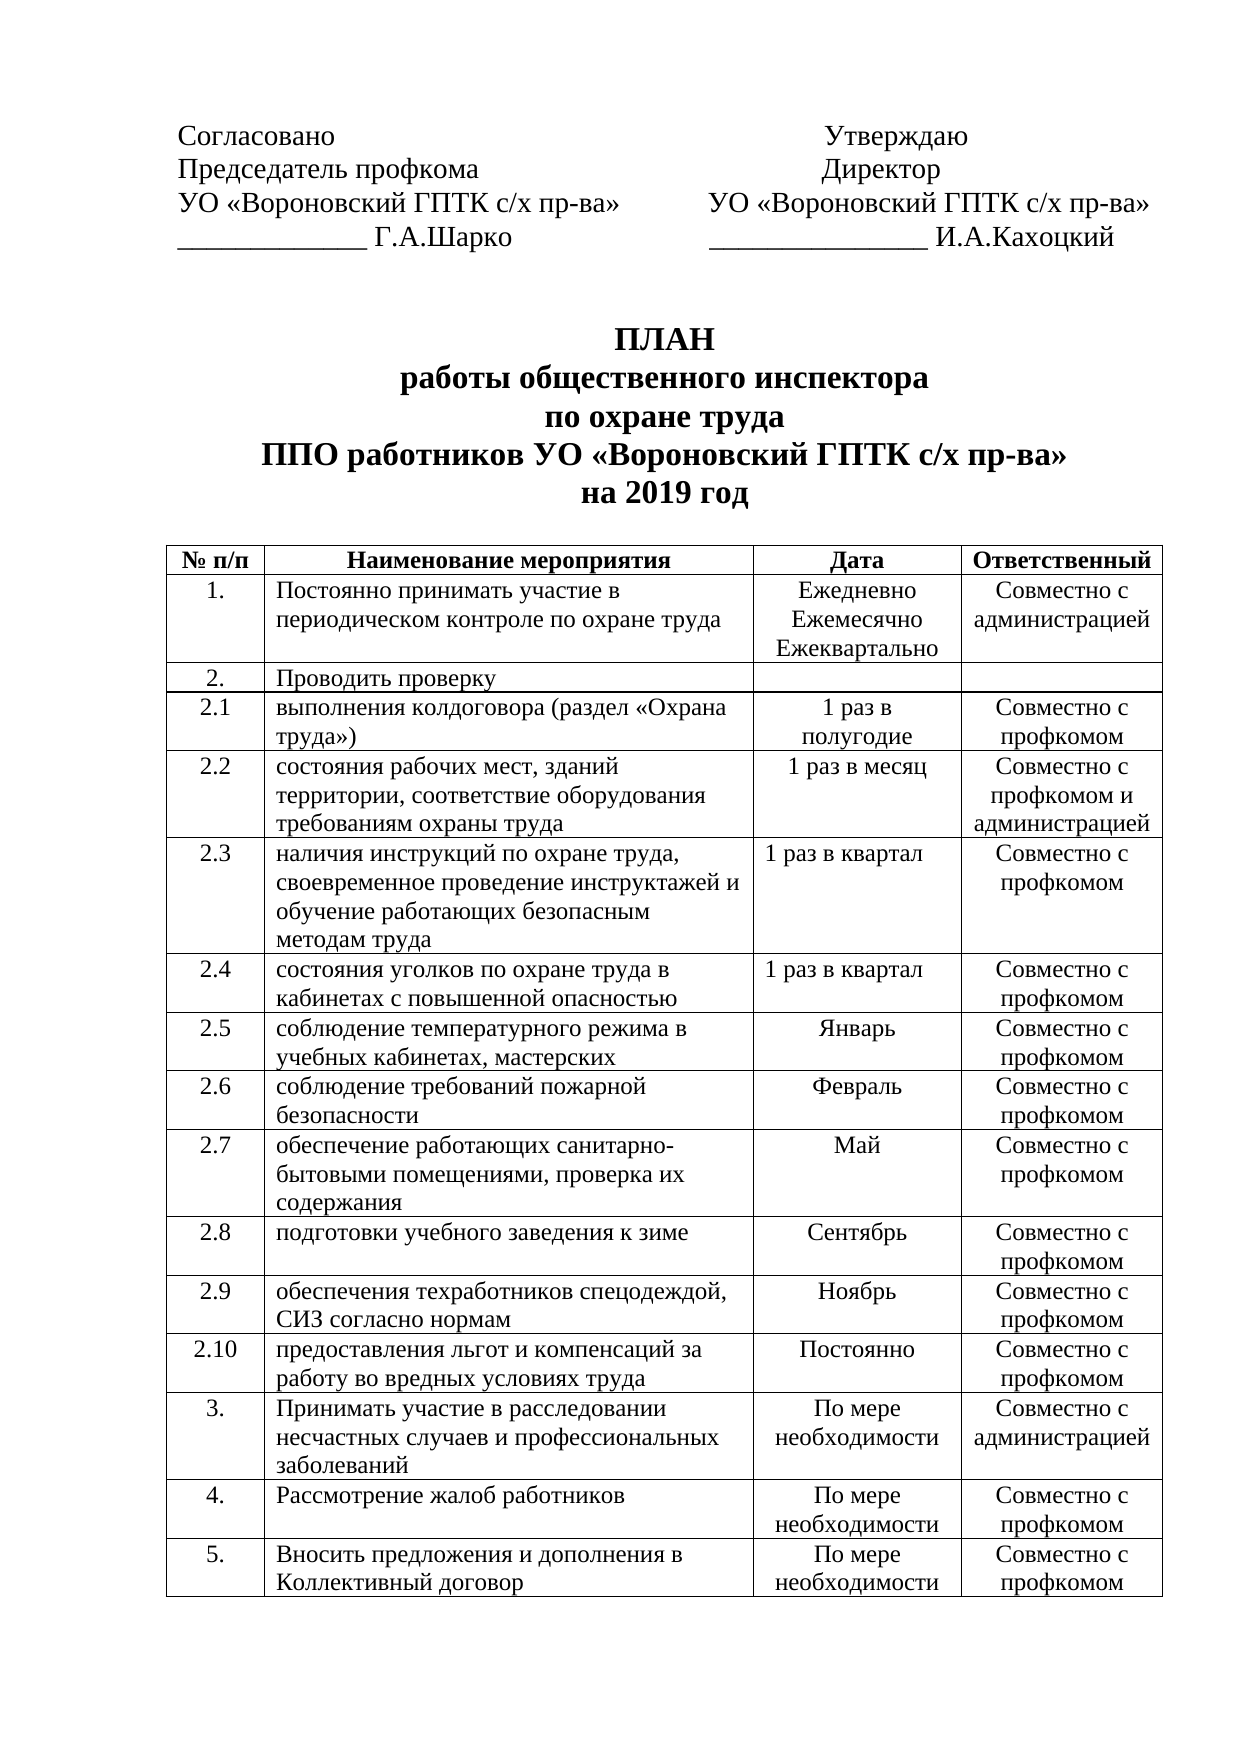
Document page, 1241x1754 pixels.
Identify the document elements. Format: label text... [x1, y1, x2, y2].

table_cell Вносить предложения и дополнения в Коллективный договор [265, 1539, 753, 1596]
table_cell Принимать участие в расследовании несчастных случаев и профессиональных заболеваний [265, 1393, 753, 1479]
table_cell Сентябрь [754, 1217, 961, 1275]
table_cell обеспечения техработников спецодеждой, СИЗ согласно нормам [265, 1276, 753, 1333]
table_cell Ноябрь [754, 1276, 961, 1333]
table_cell Совместно с профкомом [962, 1013, 1162, 1070]
table_cell 2.3 [167, 838, 264, 953]
table_cell 1. [167, 575, 264, 662]
table_cell наличия инструкций по охране труда, своевременное проведение инструктажей и обучение работающих безопасным методам труда [265, 838, 753, 953]
table_cell 1 раз в полугодие [754, 693, 961, 750]
table_cell 1 раз в месяц [754, 751, 961, 837]
text на 2019 год [177, 473, 1152, 511]
table_cell Постоянно принимать участие в периодическом контроле по охране труда [265, 575, 753, 662]
table_cell Совместно с профкомом [962, 1276, 1162, 1333]
table_cell [754, 663, 961, 691]
table_cell По мере необходимости [754, 1539, 961, 1596]
table_cell Ежедневно Ежемесячно Ежеквартально [754, 575, 961, 662]
table_cell Совместно с администрацией [962, 1393, 1162, 1479]
table_cell предоставления льгот и компенсаций за работу во вредных условиях труда [265, 1334, 753, 1392]
table_header № п/п [167, 546, 264, 574]
table_cell Рассмотрение жалоб работников [265, 1480, 753, 1538]
table_cell 2.2 [167, 751, 264, 837]
table_cell соблюдение температурного режима в учебных кабинетах, мастерских [265, 1013, 753, 1070]
table_cell Совместно с администрацией [962, 575, 1162, 662]
table_cell [962, 663, 1162, 691]
table_cell подготовки учебного заведения к зиме [265, 1217, 753, 1275]
table_cell обеспечение работающих санитарно-бытовыми помещениями, проверка их содержания [265, 1130, 753, 1216]
table_cell соблюдение требований пожарной безопасности [265, 1071, 753, 1129]
table_cell По мере необходимости [754, 1480, 961, 1538]
table_cell 2.5 [167, 1013, 264, 1070]
text ППО работников УО «Вороновский ГПТК с/х пр-ва» [177, 434, 1152, 473]
table_cell Совместно с профкомом [962, 1071, 1162, 1129]
table_cell Январь [754, 1013, 961, 1070]
text УО «Вороновский ГПТК с/х пр-ва» УО «Вороновский ГПТК с/х пр-ва» [177, 185, 1152, 219]
table_cell Совместно с профкомом [962, 1217, 1162, 1275]
table_cell 2. [167, 663, 264, 691]
table_cell Совместно с профкомом [962, 693, 1162, 750]
table_cell Февраль [754, 1071, 961, 1129]
text _____________ Г.А.Шарко _______________ И.А.Кахоцкий [177, 219, 1152, 252]
table_header Дата [754, 546, 961, 574]
table_cell 3. [167, 1393, 264, 1479]
table_cell Совместно с профкомом [962, 1480, 1162, 1538]
table_cell Совместно с профкомом и администрацией [962, 751, 1162, 837]
table_cell 2.9 [167, 1276, 264, 1333]
text по охране труда [177, 396, 1152, 434]
table_cell Совместно с профкомом [962, 1539, 1162, 1596]
table_cell 1 раз в квартал [754, 954, 961, 1012]
table_cell состояния уголков по охране труда в кабинетах с повышенной опасностью [265, 954, 753, 1012]
table_cell 5. [167, 1539, 264, 1596]
text ПЛАН [177, 319, 1152, 358]
table_cell По мере необходимости [754, 1393, 961, 1479]
table_header Наименование мероприятия [265, 546, 753, 574]
table_cell 2.4 [167, 954, 264, 1012]
table_cell Совместно с профкомом [962, 1130, 1162, 1216]
table_cell 2.7 [167, 1130, 264, 1216]
table_cell Проводить проверку [265, 663, 753, 691]
table_cell 1 раз в квартал [754, 838, 961, 953]
table_cell 2.8 [167, 1217, 264, 1275]
table_cell Постоянно [754, 1334, 961, 1392]
table_cell состояния рабочих мест, зданий территории, соответствие оборудования требованиям охраны труда [265, 751, 753, 837]
table_cell выполнения колдоговора (раздел «Охрана труда») [265, 693, 753, 750]
table_cell 2.1 [167, 693, 264, 750]
text Согласовано Утверждаю [177, 118, 1152, 152]
text работы общественного инспектора [177, 358, 1152, 396]
table_cell Совместно с профкомом [962, 1334, 1162, 1392]
table_cell 2.10 [167, 1334, 264, 1392]
table_cell 2.6 [167, 1071, 264, 1129]
table_cell Совместно с профкомом [962, 838, 1162, 953]
table_cell Май [754, 1130, 961, 1216]
text Председатель профкома Директор [177, 152, 1152, 185]
table_header Ответственный [962, 546, 1162, 574]
table_cell 4. [167, 1480, 264, 1538]
table_cell Совместно с профкомом [962, 954, 1162, 1012]
